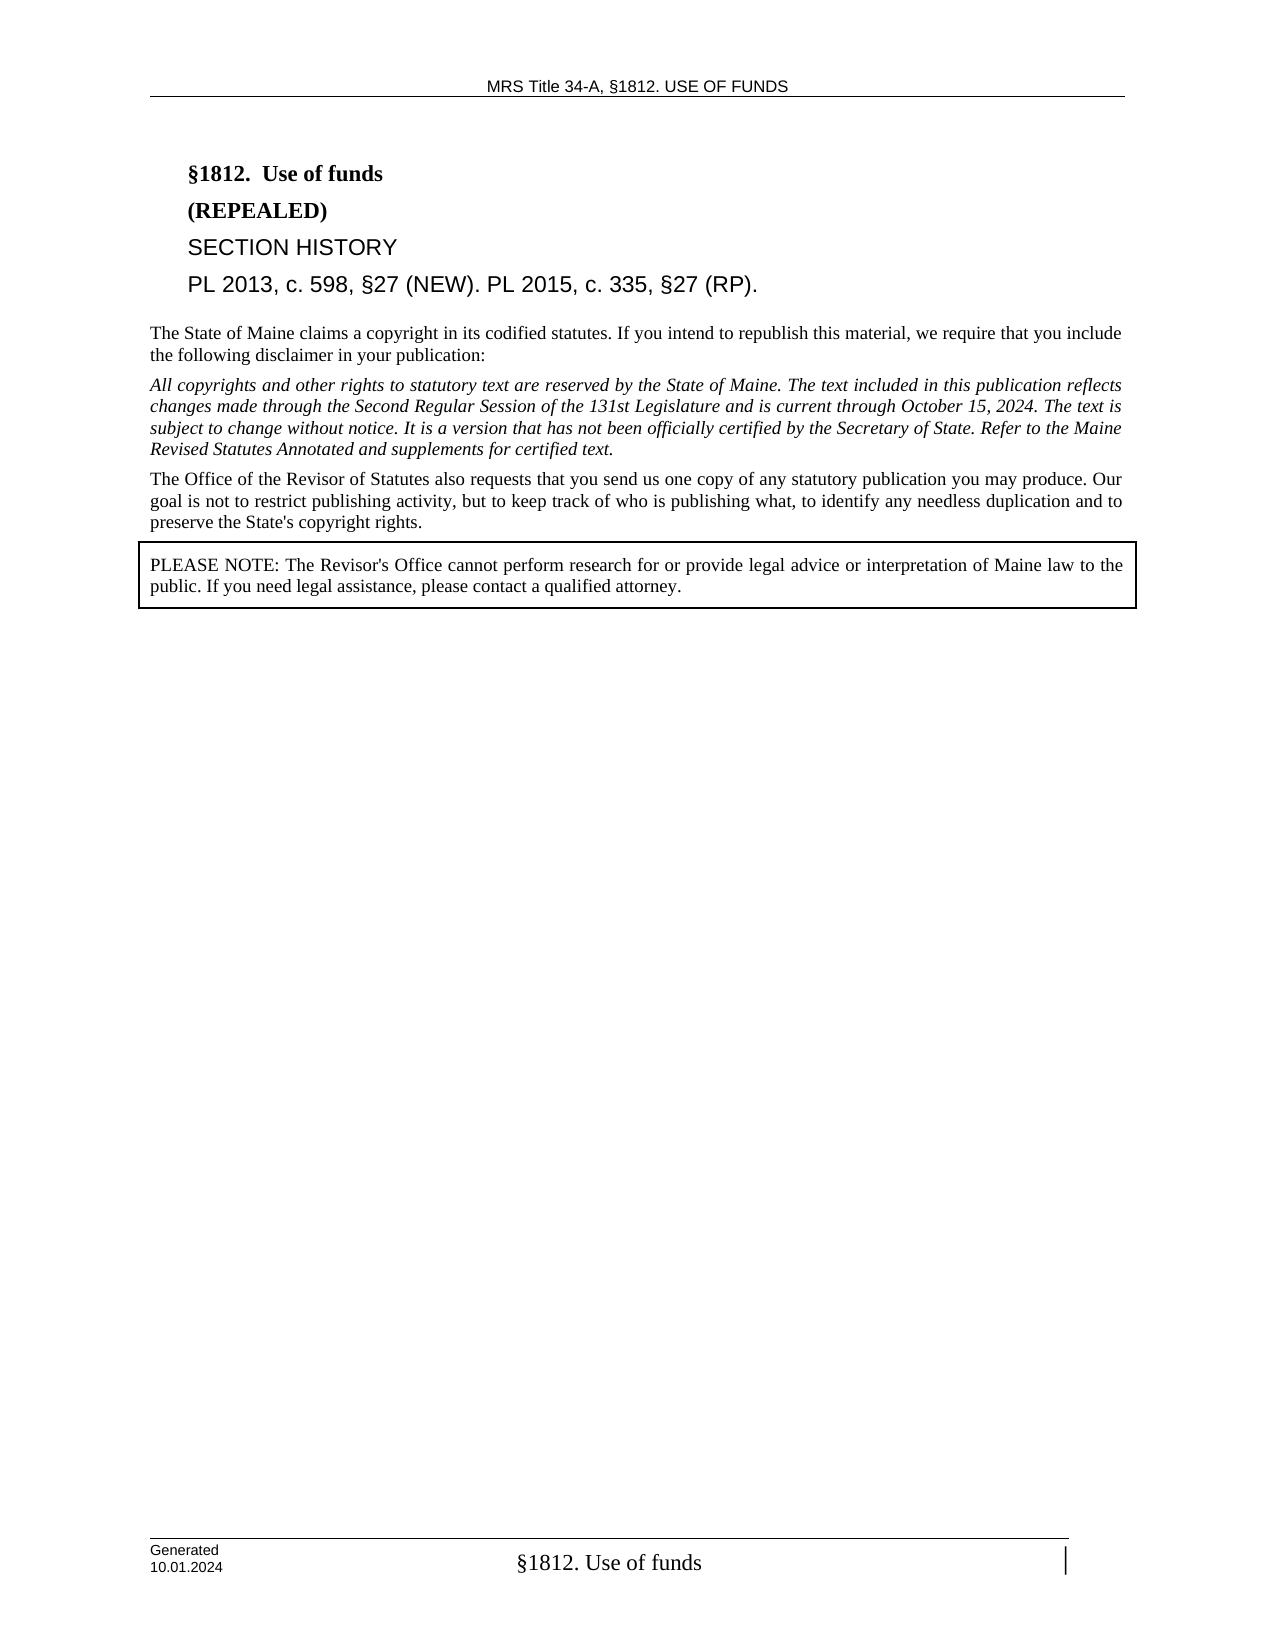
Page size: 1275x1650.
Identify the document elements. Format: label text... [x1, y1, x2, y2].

text SECTION HISTORY [187, 234, 1125, 260]
text All copyrights and other rights to statutory text are reserved by the State of Maine. The text included in this publication reflects changes made through the Second Regular Session of the 131st Legislature and is current through October 15, 2024 . The text is subject to change without notice. It is a version that has not been officially certified by the Secretary of State. Refer to the Maine Revised Statutes Annotated and supplements for certified text. [150, 373, 1125, 460]
text The State of Maine claims a copyright in its codified statutes. If you intend to republish this material, we require that you include the following disclaimer in your publication: [150, 322, 1125, 365]
text PL 2013, c. 598, §27 (NEW). PL 2015, c. 335, §27 (RP). [187, 271, 1125, 297]
text (REPEALED) [187, 197, 1125, 223]
text PLEASE NOTE: The Revisor's Office cannot perform research for or provide legal advice or interpretation of Maine law to the public. If you need legal assistance, please contact a qualified attorney. [140, 543, 1135, 607]
text The Office of the Revisor of Statutes also requests that you send us one copy of any statutory publication you may produce. Our goal is not to restrict publishing activity, but to keep track of who is publishing what, to identify any needless duplication and to preserve the State's copyright rights. [150, 468, 1125, 533]
text §1812. Use of funds [187, 160, 1125, 187]
